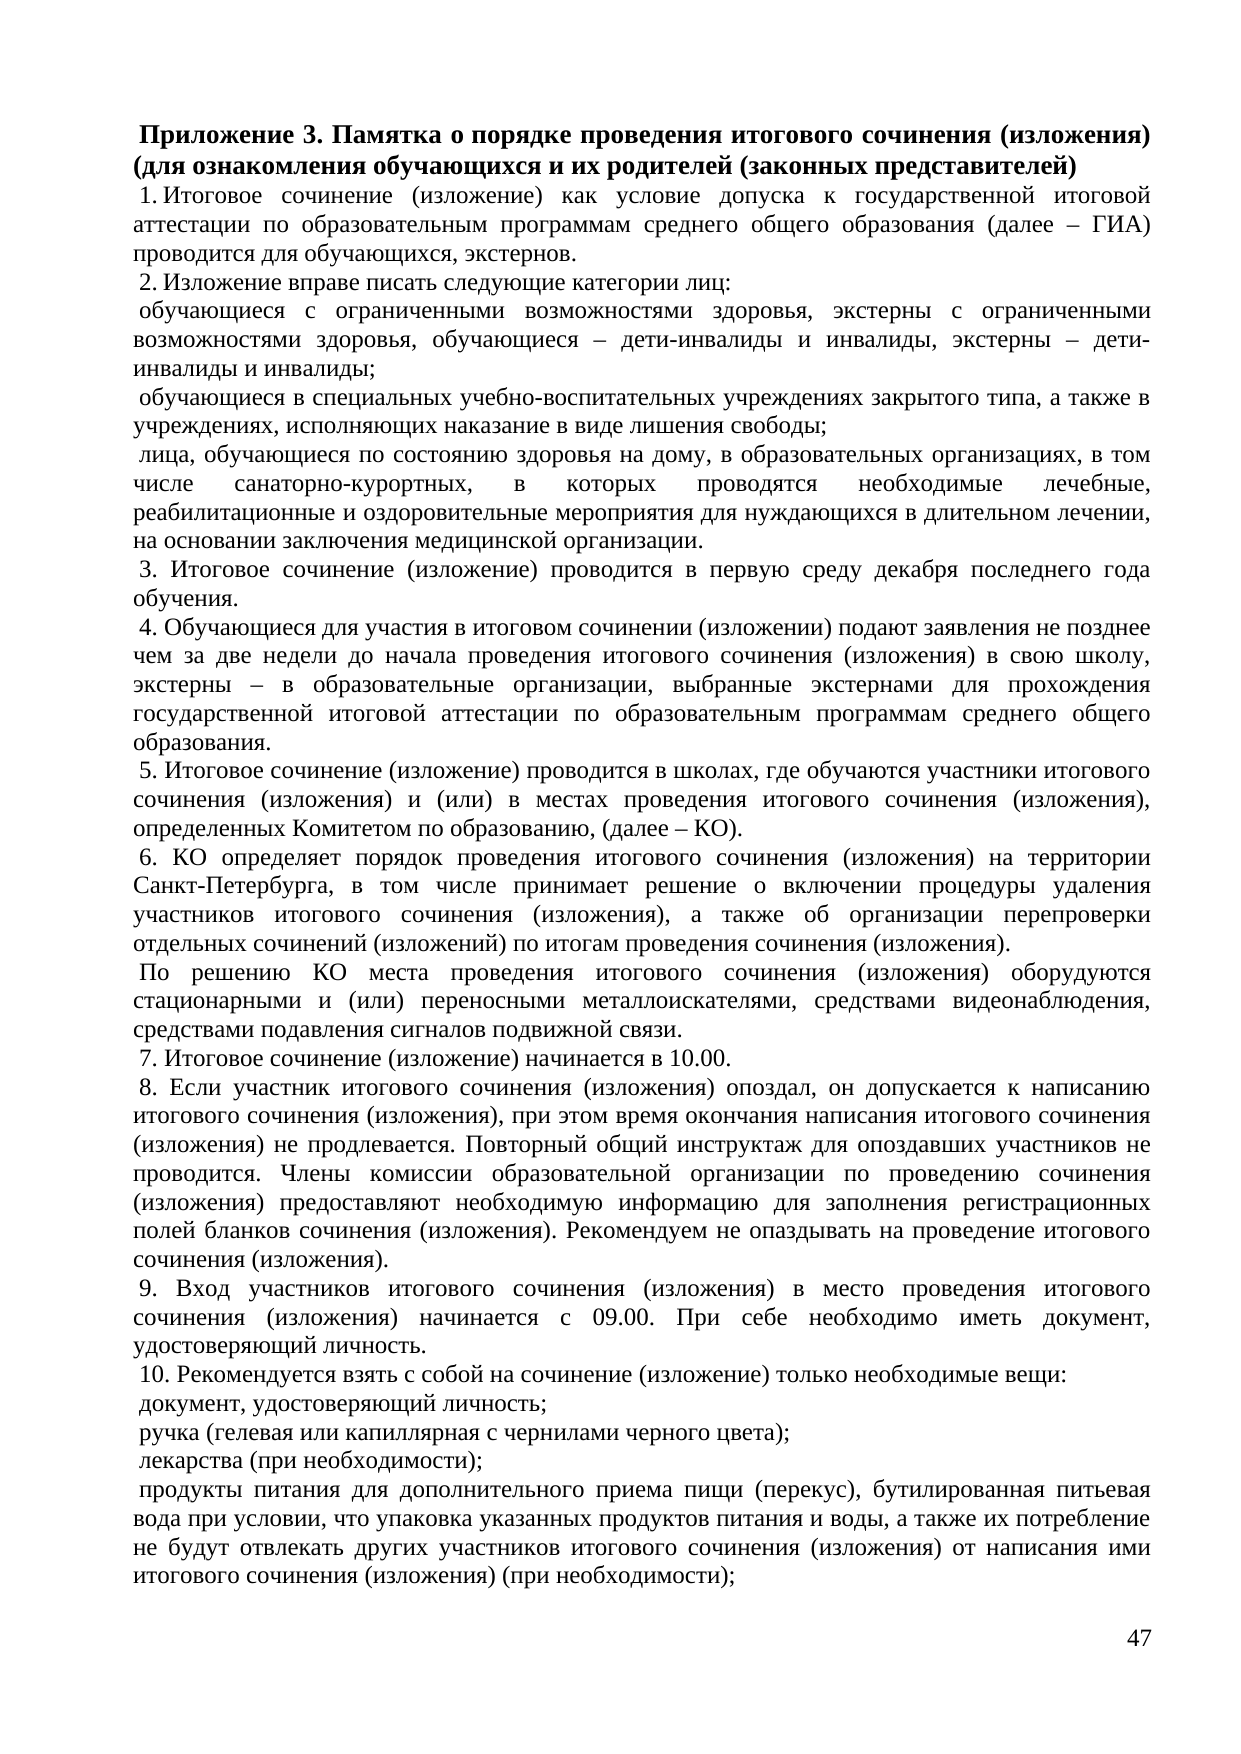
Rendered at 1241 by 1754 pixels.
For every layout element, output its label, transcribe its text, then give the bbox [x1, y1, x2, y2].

text 8. Если участник итогового сочинения (изложения) опоздал, он допускается к написанию итогового сочинения (изложения), при этом время окончания написания итогового сочинения (изложения) не продлевается. Повторный общий инструктаж для опоздавших участников не проводится. Члены комиссии образовательной организации по проведению сочинения (изложения) предоставляют необходимую информацию для заполнения регистрационных полей бланков сочинения (изложения). Рекомендуем не опаздывать на проведение итогового сочинения (изложения). [133, 1072, 1152, 1273]
text 3. Итоговое сочинение (изложение) проводится в первую среду декабря последнего года обучения. [133, 554, 1152, 612]
text По решению КО места проведения итогового сочинения (изложения) оборудуются стационарными и (или) переносными металлоискателями, средствами видеонаблюдения, средствами подавления сигналов подвижной связи. [133, 957, 1152, 1043]
text документ, удостоверяющий личность; [133, 1388, 1152, 1417]
text лекарства (при необходимости); [133, 1445, 1152, 1474]
subtitle Приложение 3. Памятка о порядке проведения итогового сочинения (изложения) (для ознакомления обучающихся и их родителей (законных представителей) [133, 118, 1152, 180]
text продукты питания для дополнительного приема пищи (перекус), бутилированная питьевая вода при условии, что упаковка указанных продуктов питания и воды, а также их потребление не будут отвлекать других участников итогового сочинения (изложения) от написания ими итогового сочинения (изложения) (при необходимости); [133, 1474, 1152, 1589]
text 6. КО определяет порядок проведения итогового сочинения (изложения) на территории Санкт-Петербурга, в том числе принимает решение о включении процедуры удаления участников итогового сочинения (изложения), а также об организации перепроверки отдельных сочинений (изложений) по итогам проведения сочинения (изложения). [133, 842, 1152, 957]
text лица, обучающиеся по состоянию здоровья на дому, в образовательных организациях, в том числе санаторно-курортных, в которых проводятся необходимые лечебные, реабилитационные и оздоровительные мероприятия для нуждающихся в длительном лечении, на основании заключения медицинской организации. [133, 439, 1152, 554]
text 4. Обучающиеся для участия в итоговом сочинении (изложении) подают заявления не позднее чем за две недели до начала проведения итогового сочинения (изложения) в свою школу, экстерны – в образовательные организации, выбранные экстернами для прохождения государственной итоговой аттестации по образовательным программам среднего общего образования. [133, 612, 1152, 755]
text 9. Вход участников итогового сочинения (изложения) в место проведения итогового сочинения (изложения) начинается с 09.00. При себе необходимо иметь документ, удостоверяющий личность. [133, 1273, 1152, 1359]
text 10. Рекомендуется взять с собой на сочинение (изложение) только необходимые вещи: [133, 1359, 1152, 1388]
text ручка (гелевая или капиллярная с чернилами черного цвета); [133, 1417, 1152, 1445]
list Изложение вправе писать следующие категории лиц: [133, 267, 1152, 295]
list Итоговое сочинение (изложение) как условие допуска к государственной итоговой аттестации по образовательным программам среднего общего образования (далее – ГИА) проводится для обучающихся, экстернов. [133, 180, 1152, 267]
text 5. Итоговое сочинение (изложение) проводится в школах, где обучаются участники итогового сочинения (изложения) и (или) в местах проведения итогового сочинения (изложения), определенных Комитетом по образованию, (далее – КО). [133, 755, 1152, 842]
text обучающиеся с ограниченными возможностями здоровья, экстерны с ограниченными возможностями здоровья, обучающиеся – дети-инвалиды и инвалиды, экстерны – дети-инвалиды и инвалиды; [133, 295, 1152, 382]
text 7. Итоговое сочинение (изложение) начинается в 10.00. [133, 1043, 1152, 1072]
text обучающиеся в специальных учебно-воспитательных учреждениях закрытого типа, а также в учреждениях, исполняющих наказание в виде лишения свободы; [133, 382, 1152, 439]
